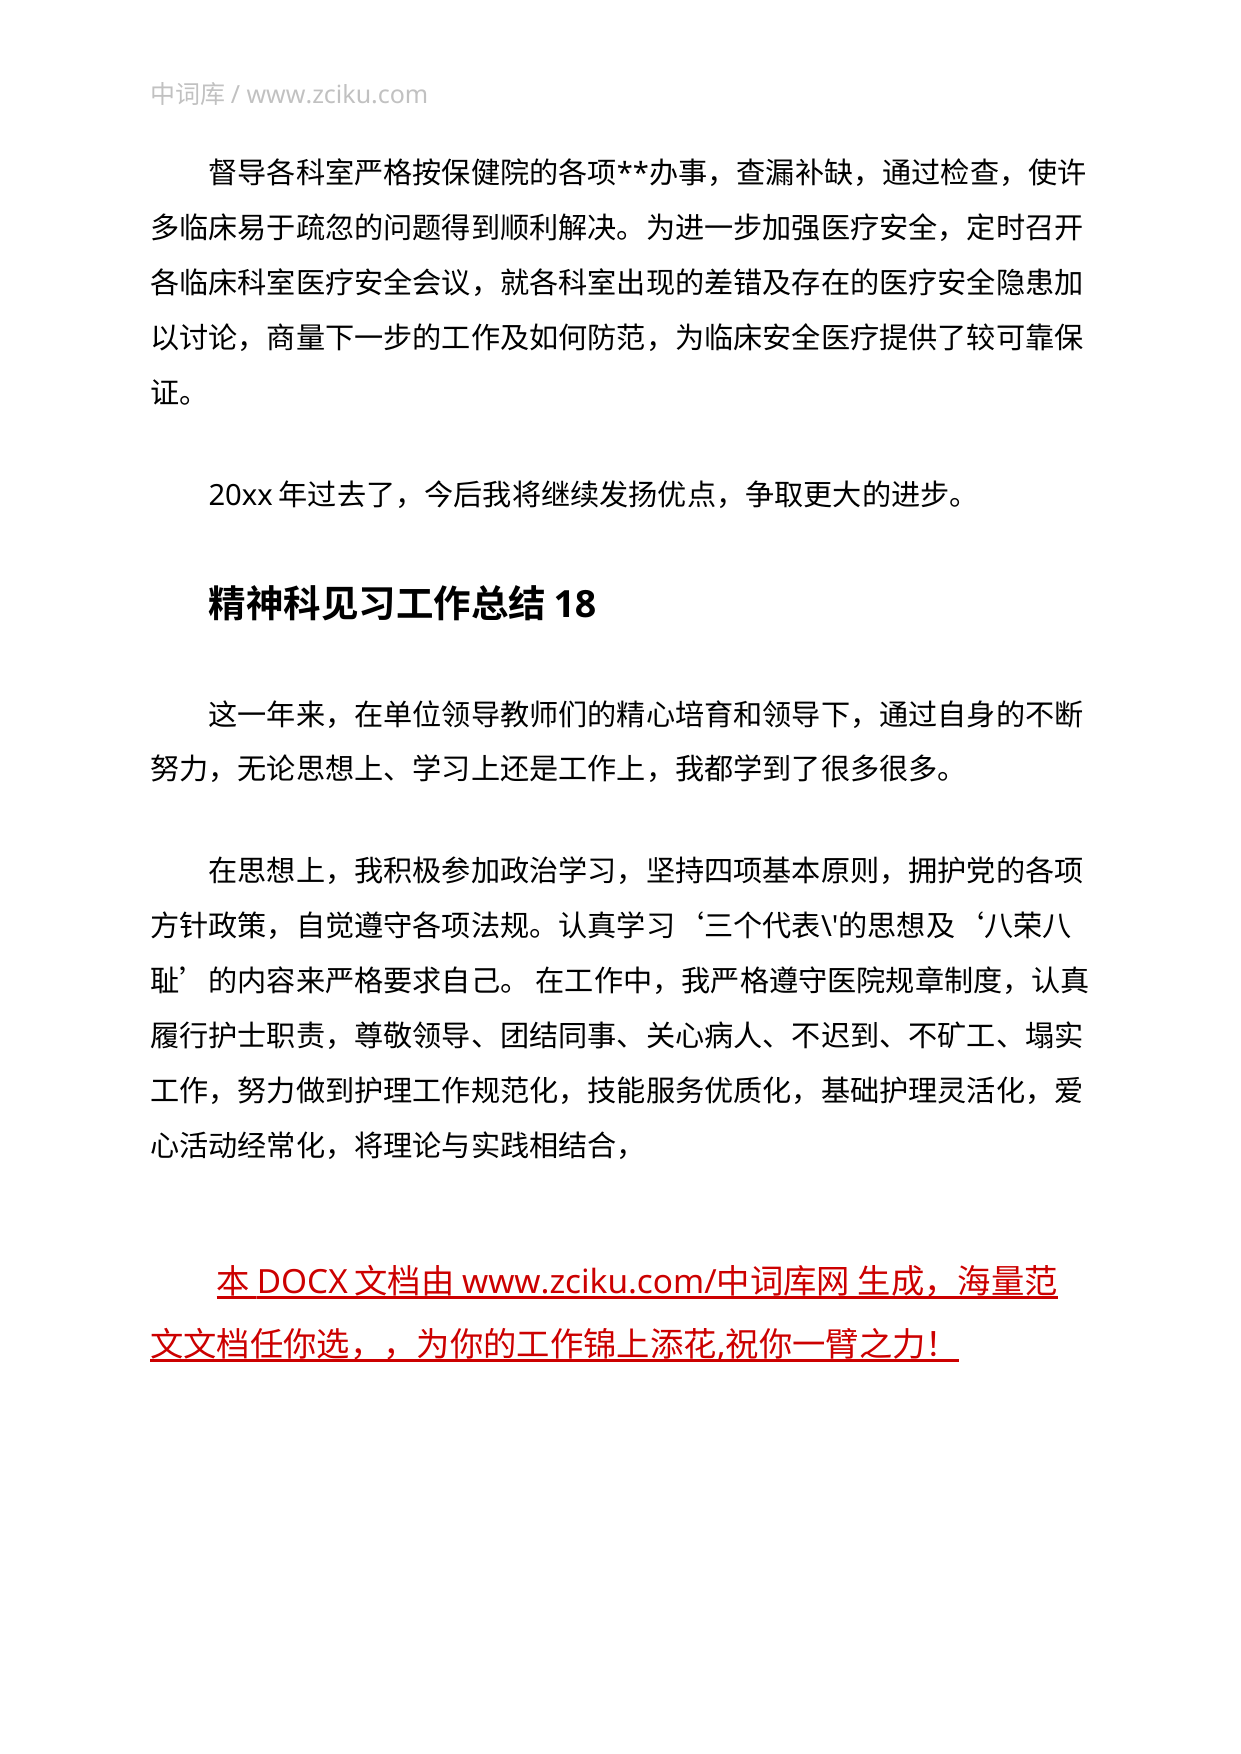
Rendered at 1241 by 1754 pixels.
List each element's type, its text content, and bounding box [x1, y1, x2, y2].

text 在思想上，我积极参加政治学习，坚持四项基本原则，拥护党的各项方针政策，自觉遵守各项法规。认真学习‘三个代表\'的思想及‘八荣八耻’的内容来严格要求自己。 在工作中，我严格遵守医院规章制度，认真履行护士职责，尊敬领导、团结同事、关心病人、不迟到、不矿工、塌实工作，努力做到护理工作规范化，技能服务优质化，基础护理灵活化，爱心活动经常化，将理论与实践相结合， [150, 848, 1090, 1164]
text 这一年来，在单位领导教师们的精心培育和领导下，通过自身的不断努力，无论思想上、学习上还是工作上，我都学到了很多很多。 [150, 691, 1090, 788]
text 精神科见习工作总结18 [150, 573, 1090, 628]
text 20xx年过去了，今后我将继续发扬优点，争取更大的进步。 [150, 471, 1090, 514]
text 督导各科室严格按保健院的各项**办事，查漏补缺，通过检查，使许多临床易于疏忽的问题得到顺利解决。为进一步加强医疗安全，定时召开各临床科室医疗安全会议，就各科室出现的差错及存在的医疗安全隐患加以讨论，商量下一步的工作及如何防范，为临床安全医疗提供了较可靠保证。 [150, 150, 1090, 412]
text 本DOCX文档由 www.zciku.com/中词库网 生成，海量范文文档任你选，，为你的工作锦上添花,祝你一臂之力！ [150, 1255, 1090, 1367]
